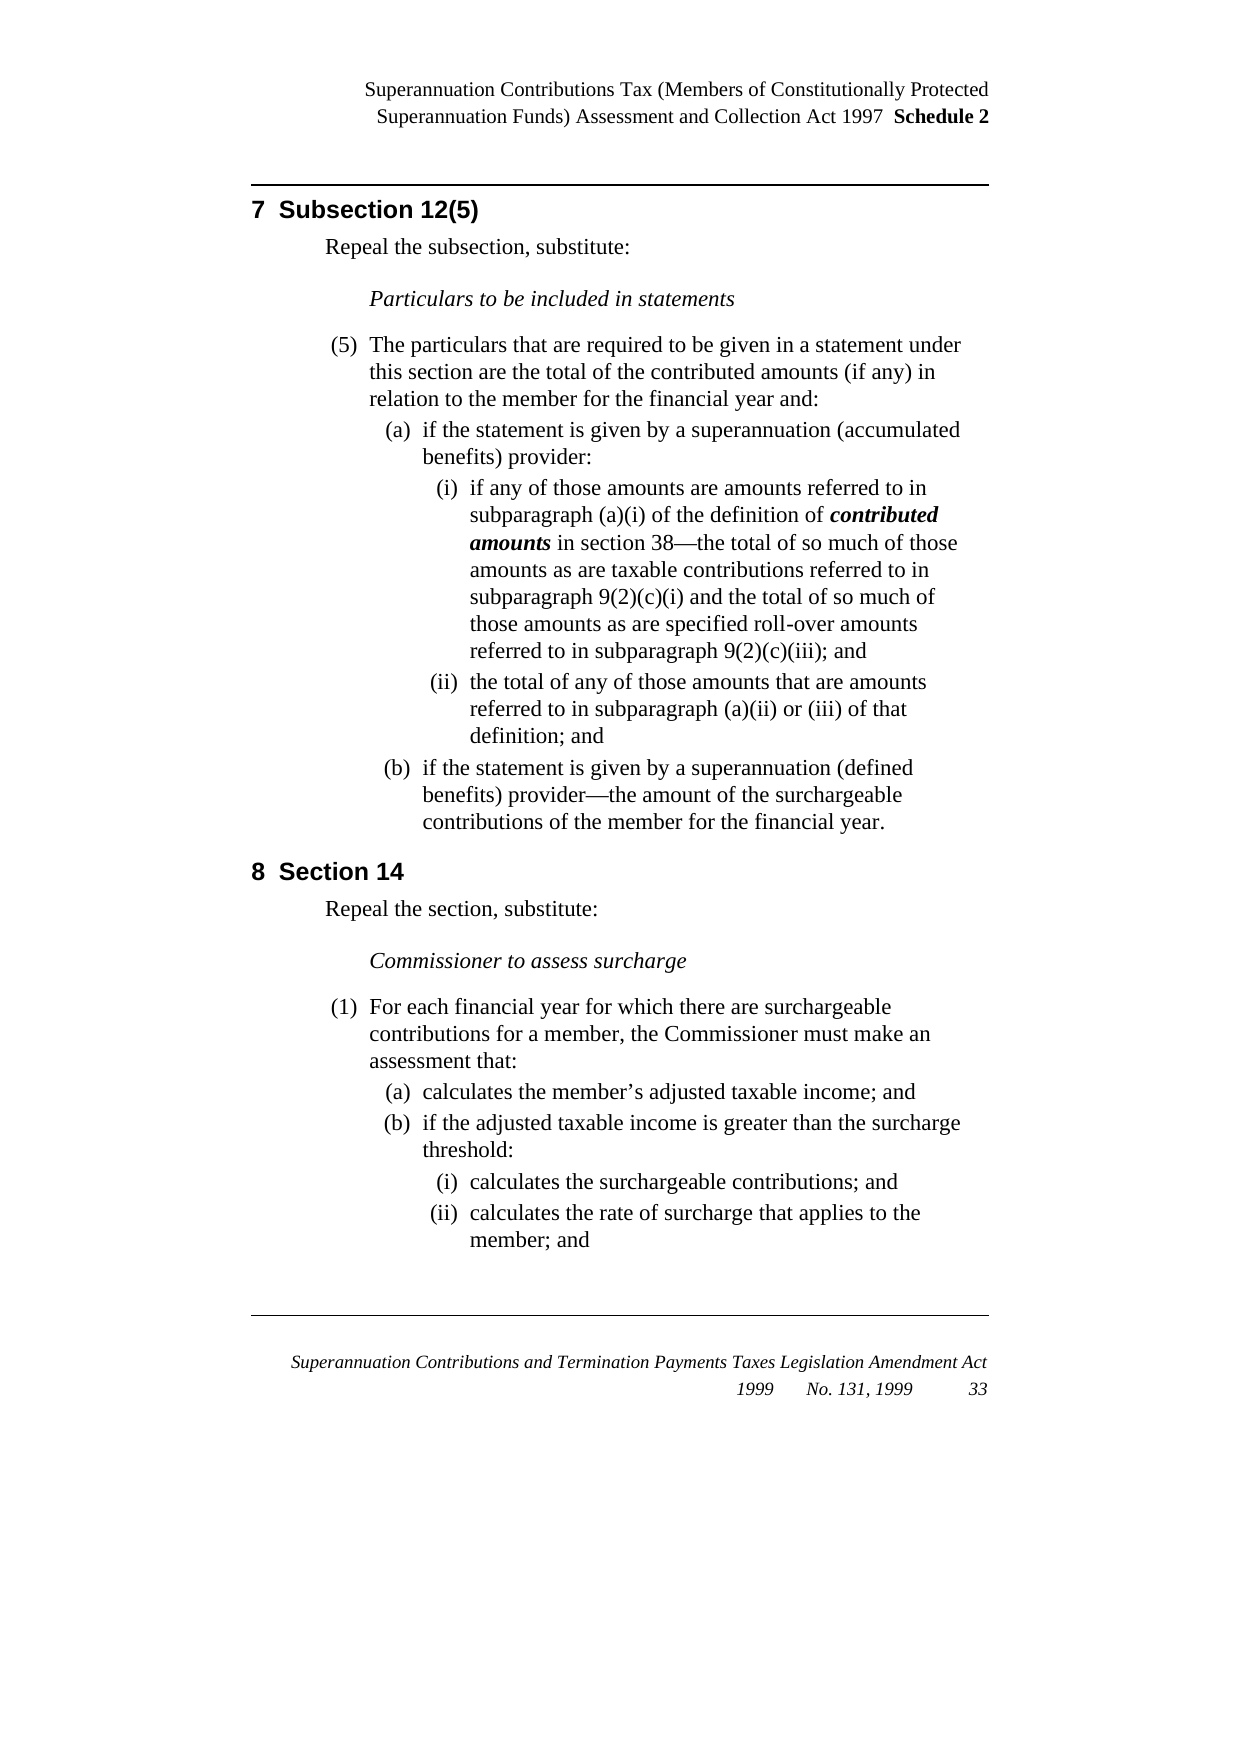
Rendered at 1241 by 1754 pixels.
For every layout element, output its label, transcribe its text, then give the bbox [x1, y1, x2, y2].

text (1) For each financial year for which there are surchargeable contributions for a member, the Commissioner must make an assessment that: [251, 992, 989, 1073]
text 8 Section 14 [251, 857, 989, 886]
text 7 Subsection 12(5) [251, 195, 989, 224]
text (b) if the adjusted taxable income is greater than the surcharge threshold: [251, 1109, 989, 1163]
text (a) if the statement is given by a superannuation (accumulated benefits) provider: [251, 415, 989, 469]
text (a) calculates the member’s adjusted taxable income; and [251, 1077, 989, 1104]
text (ii) calculates the rate of surcharge that applies to the member; and [251, 1198, 989, 1252]
text (ii) the total of any of those amounts that are amounts referred to in subparagraph (a)(ii) or (iii) of that definition; and [251, 667, 989, 749]
text (b) if the statement is given by a superannuation (defined benefits) provider—the amount of the surchargeable contributions of the member for the financial year. [251, 753, 989, 834]
text (i) if any of those amounts are amounts referred to in subparagraph (a)(i) of the definition of contributed amounts in section 38—the total of so much of those amounts as are taxable contributions referred to in subparagraph 9(2)(c)(i) and the total of so much of those amounts as are specified roll-over amounts referred to in subparagraph 9(2)(c)(iii); and [251, 474, 989, 663]
text Particulars to be included in statements [369, 284, 989, 311]
text Commissioner to assess surcharge [369, 946, 989, 973]
text (i) calculates the surchargeable contributions; and [251, 1167, 989, 1194]
text Repeal the subsection, substitute: [325, 232, 989, 259]
text Repeal the section, substitute: [325, 894, 989, 921]
text (5) The particulars that are required to be given in a statement under this section are the total of the contributed amounts (if any) in relation to the member for the financial year and: [251, 330, 989, 411]
